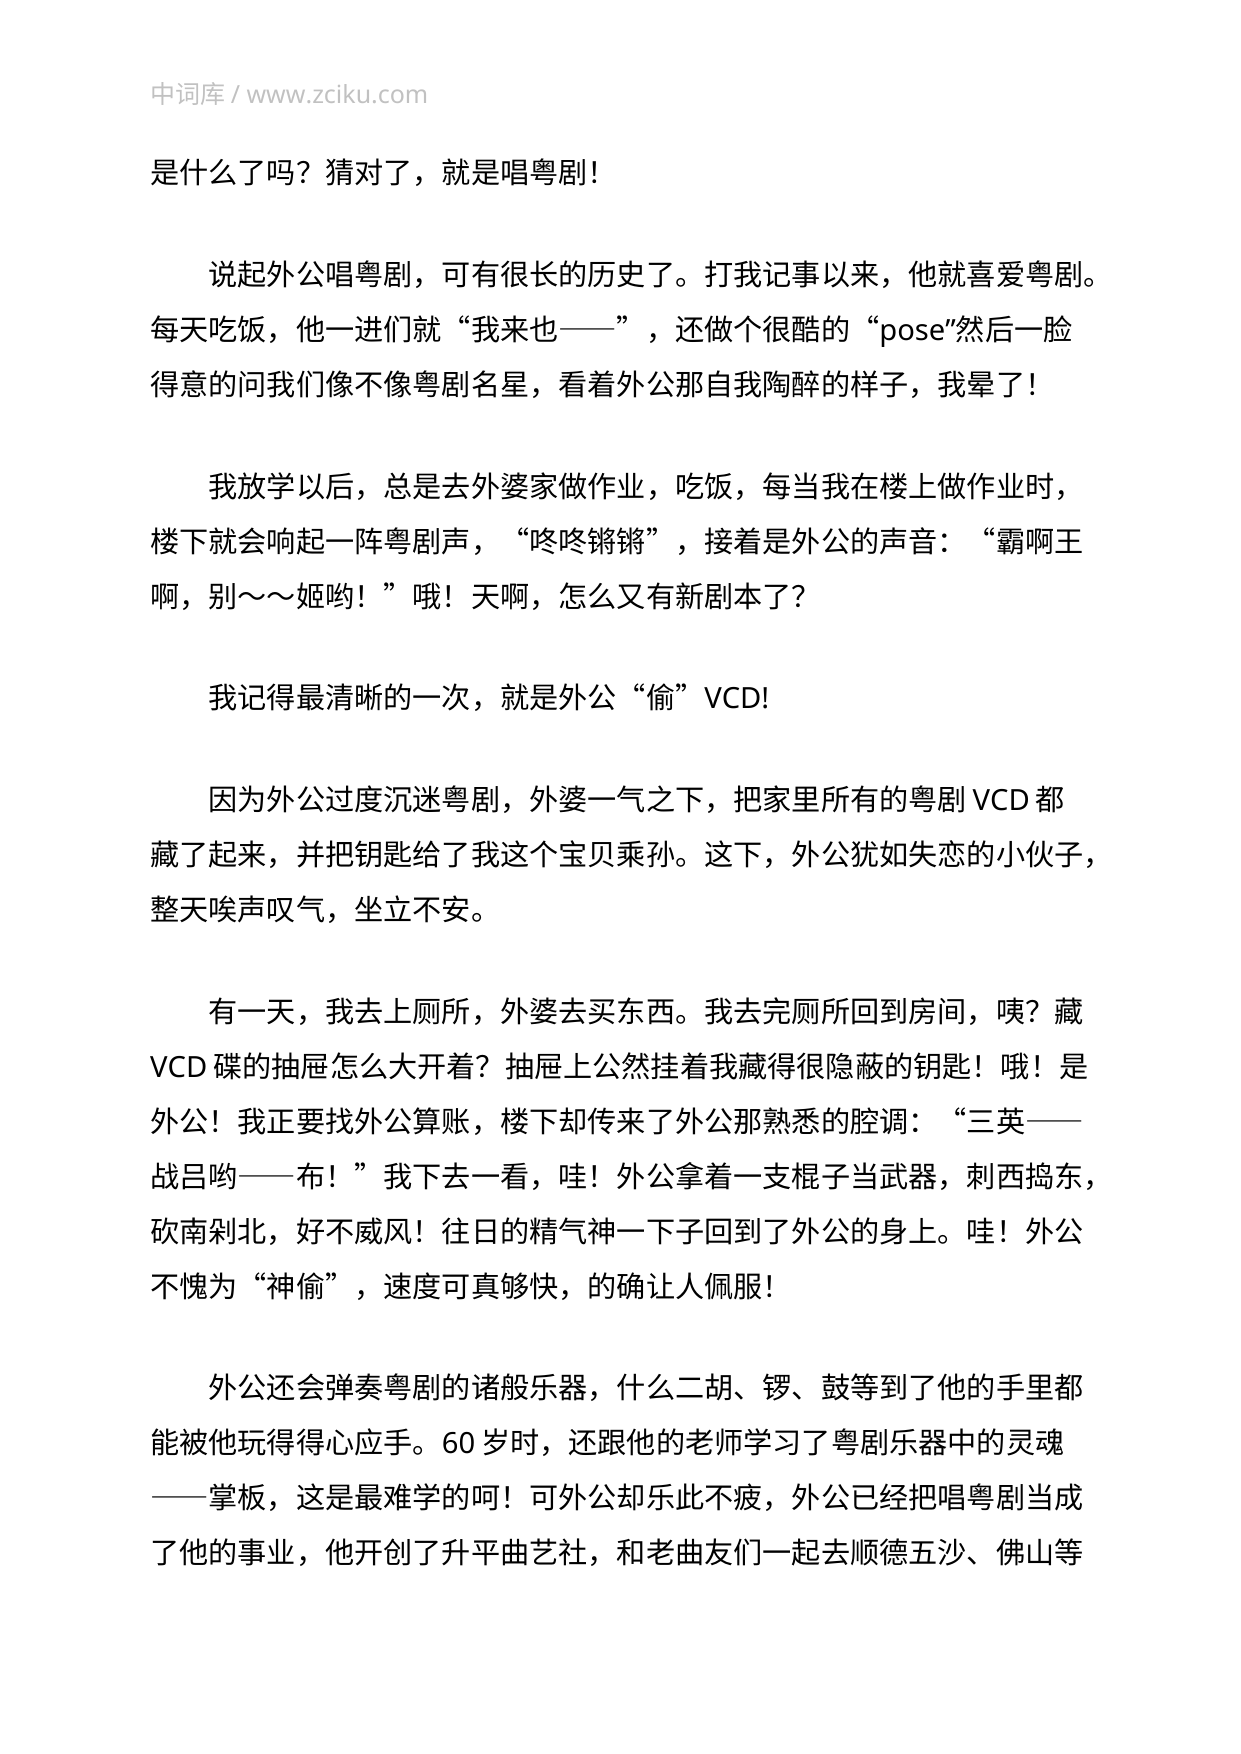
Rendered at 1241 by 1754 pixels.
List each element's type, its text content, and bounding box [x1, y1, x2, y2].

text 因为外公过度沉迷粤剧，外婆一气之下，把家里所有的粤剧VCD都藏了起来，并把钥匙给了我这个宝贝乘孙。这下，外公犹如失恋的小伙子，整天唉声叹气，坐立不安。 [150, 777, 1090, 929]
text 我记得最清晰的一次，就是外公“偷”VCD! [150, 675, 1090, 717]
text 我放学以后，总是去外婆家做作业，吃饭，每当我在楼上做作业时，楼下就会响起一阵粤剧声，“咚咚锵锵”，接着是外公的声音：“霸啊王啊，别～～姬哟！”哦！天啊，怎么又有新剧本了？ [150, 463, 1090, 616]
text 有一天，我去上厕所，外婆去买东西。我去完厕所回到房间，咦？藏VCD碟的抽屉怎么大开着？抽屉上公然挂着我藏得很隐蔽的钥匙！哦！是外公！我正要找外公算账，楼下却传来了外公那熟悉的腔调：“三英——战吕哟——布！”我下去一看，哇！外公拿着一支棍子当武器，刺西捣东，砍南剁北，好不威风！往日的精气神一下子回到了外公的身上。哇！外公不愧为“神偷”，速度可真够快，的确让人佩服！ [150, 989, 1090, 1306]
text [150, 1365, 1090, 1572]
text 说起外公唱粤剧，可有很长的历史了。打我记事以来，他就喜爱粤剧。每天吃饭，他一进们就“我来也——”，还做个很酷的“pose”然后一脸得意的问我们像不像粤剧名星，看着外公那自我陶醉的样子，我晕了！ [150, 252, 1090, 404]
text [150, 150, 1090, 192]
